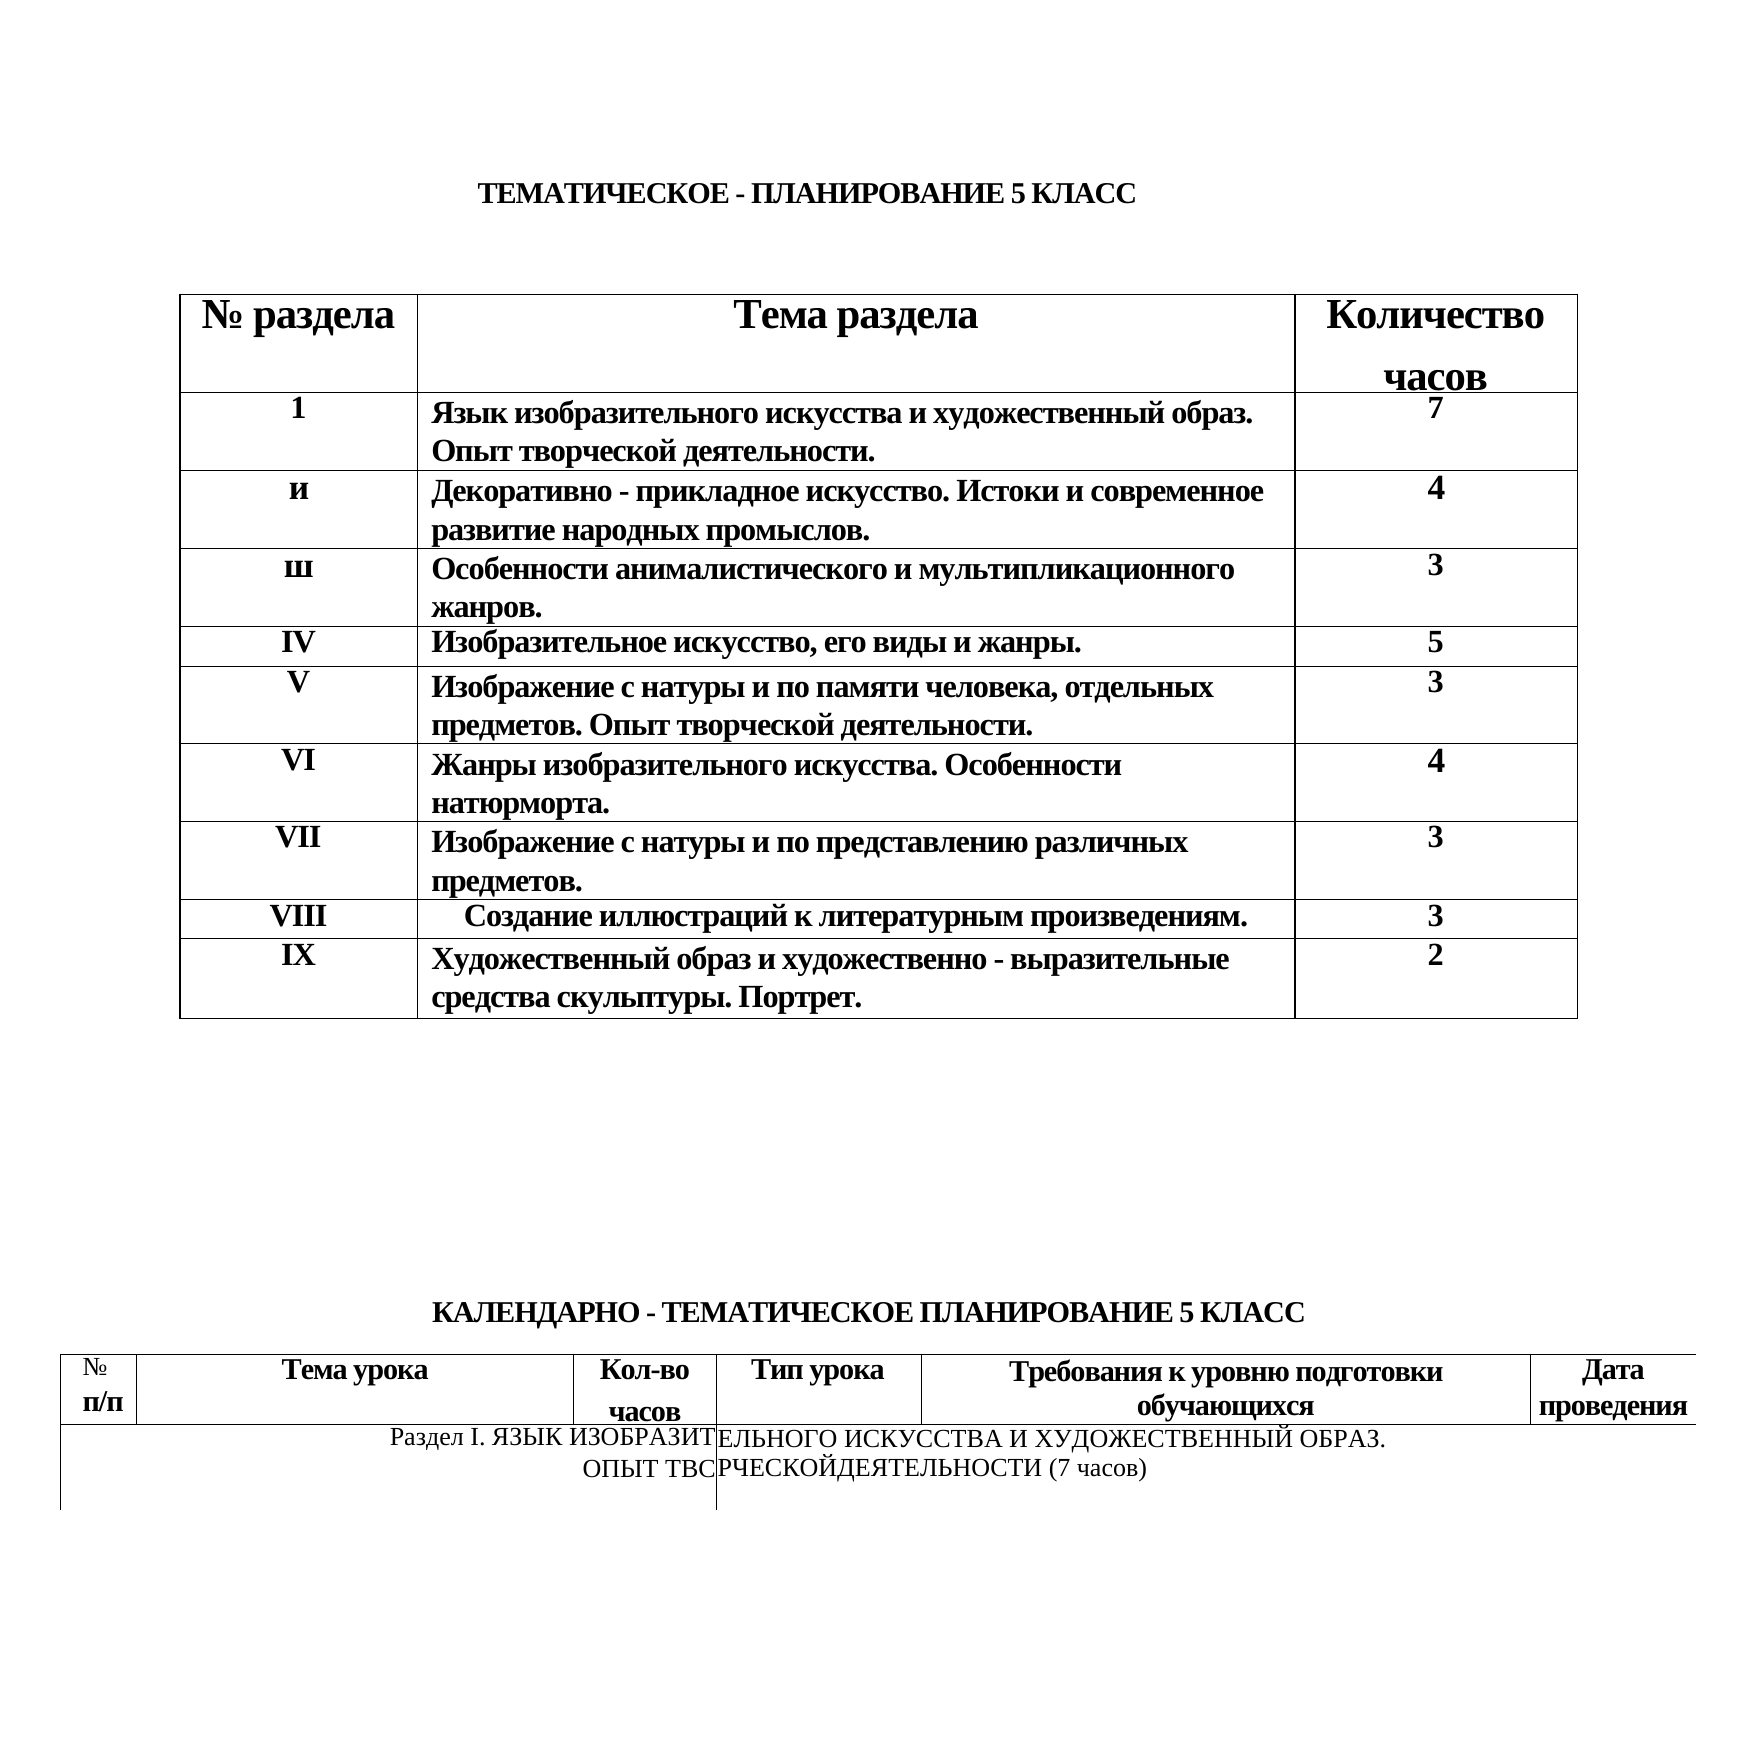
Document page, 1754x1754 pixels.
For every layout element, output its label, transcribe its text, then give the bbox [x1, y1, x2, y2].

table_cell Раздел I. ЯЗЫК ИЗОБРАЗИТ ОПЫТ ТВС [61, 1425, 716, 1510]
table_cell Особенности анималистического и мультипликационного жанров. [418, 549, 1294, 626]
table_header № п/п [61, 1355, 136, 1423]
table_header Тема раздела [418, 295, 1294, 392]
table_header Тип урока [717, 1355, 921, 1423]
table_cell 4 [1296, 744, 1577, 821]
table_cell 3 [1296, 900, 1577, 938]
table_cell 3 [1296, 667, 1577, 743]
table_cell V [181, 667, 417, 743]
table_cell Художественный образ и художественно - выразительные средства скульптуры. Портрет. [418, 939, 1294, 1018]
table_cell 2 [1296, 939, 1577, 1018]
text КАЛЕНДАРНО - ТЕМАТИЧЕСКОЕ ПЛАНИРОВАНИЕ 5 КЛАСС [108, 1298, 1630, 1329]
table_cell ЕЛЬНОГО ИСКУССТВА И ХУДОЖЕСТВЕННЫЙ ОБРАЗ. РЧЕСКОЙДЕЯТЕЛЬНОСТИ (7 часов) [717, 1425, 1696, 1510]
table_cell Жанры изобразительного искусства. Особенности натюрморта. [418, 744, 1294, 821]
table_cell Язык изобразительного искусства и художественный образ. Опыт творческой деятельности. [418, 393, 1294, 470]
table_cell VII [181, 822, 417, 899]
text ТЕМАТИЧЕСКОЕ - ПЛАНИРОВАНИЕ 5 КЛАСС [108, 177, 1507, 211]
table_cell Декоративно - прикладное искусство. Истоки и современное развитие народных промыслов. [418, 471, 1294, 548]
table_cell 3 [1296, 549, 1577, 626]
table_header Количество часов [1296, 295, 1577, 392]
table_header Требования к уровню подготовки обучающихся [922, 1355, 1530, 1423]
table_header № раздела [181, 295, 417, 392]
table_cell Изображение с натуры и по представлению различных предметов. [418, 822, 1294, 899]
table_cell 3 [1296, 822, 1577, 899]
table_cell 7 [1296, 393, 1577, 470]
table_cell Создание иллюстраций к литературным произведениям. [418, 900, 1294, 938]
table_header Тема урока [137, 1355, 573, 1423]
table_cell IV [181, 627, 417, 666]
table_cell 5 [1296, 627, 1577, 666]
table_cell ш [181, 549, 417, 626]
table_cell и [181, 471, 417, 548]
table_cell Изображение с натуры и по памяти человека, отдельных предметов. Опыт творческой деятельности. [418, 667, 1294, 743]
table_cell 4 [1296, 471, 1577, 548]
table_cell 1 [181, 393, 417, 470]
table_cell IX [181, 939, 417, 1018]
table_cell VIII [181, 900, 417, 938]
table_header Дата проведения [1531, 1355, 1696, 1423]
table_cell VI [181, 744, 417, 821]
table_header Кол-во часов [574, 1355, 716, 1423]
table_cell Изобразительное искусство, его виды и жанры. [418, 627, 1294, 666]
